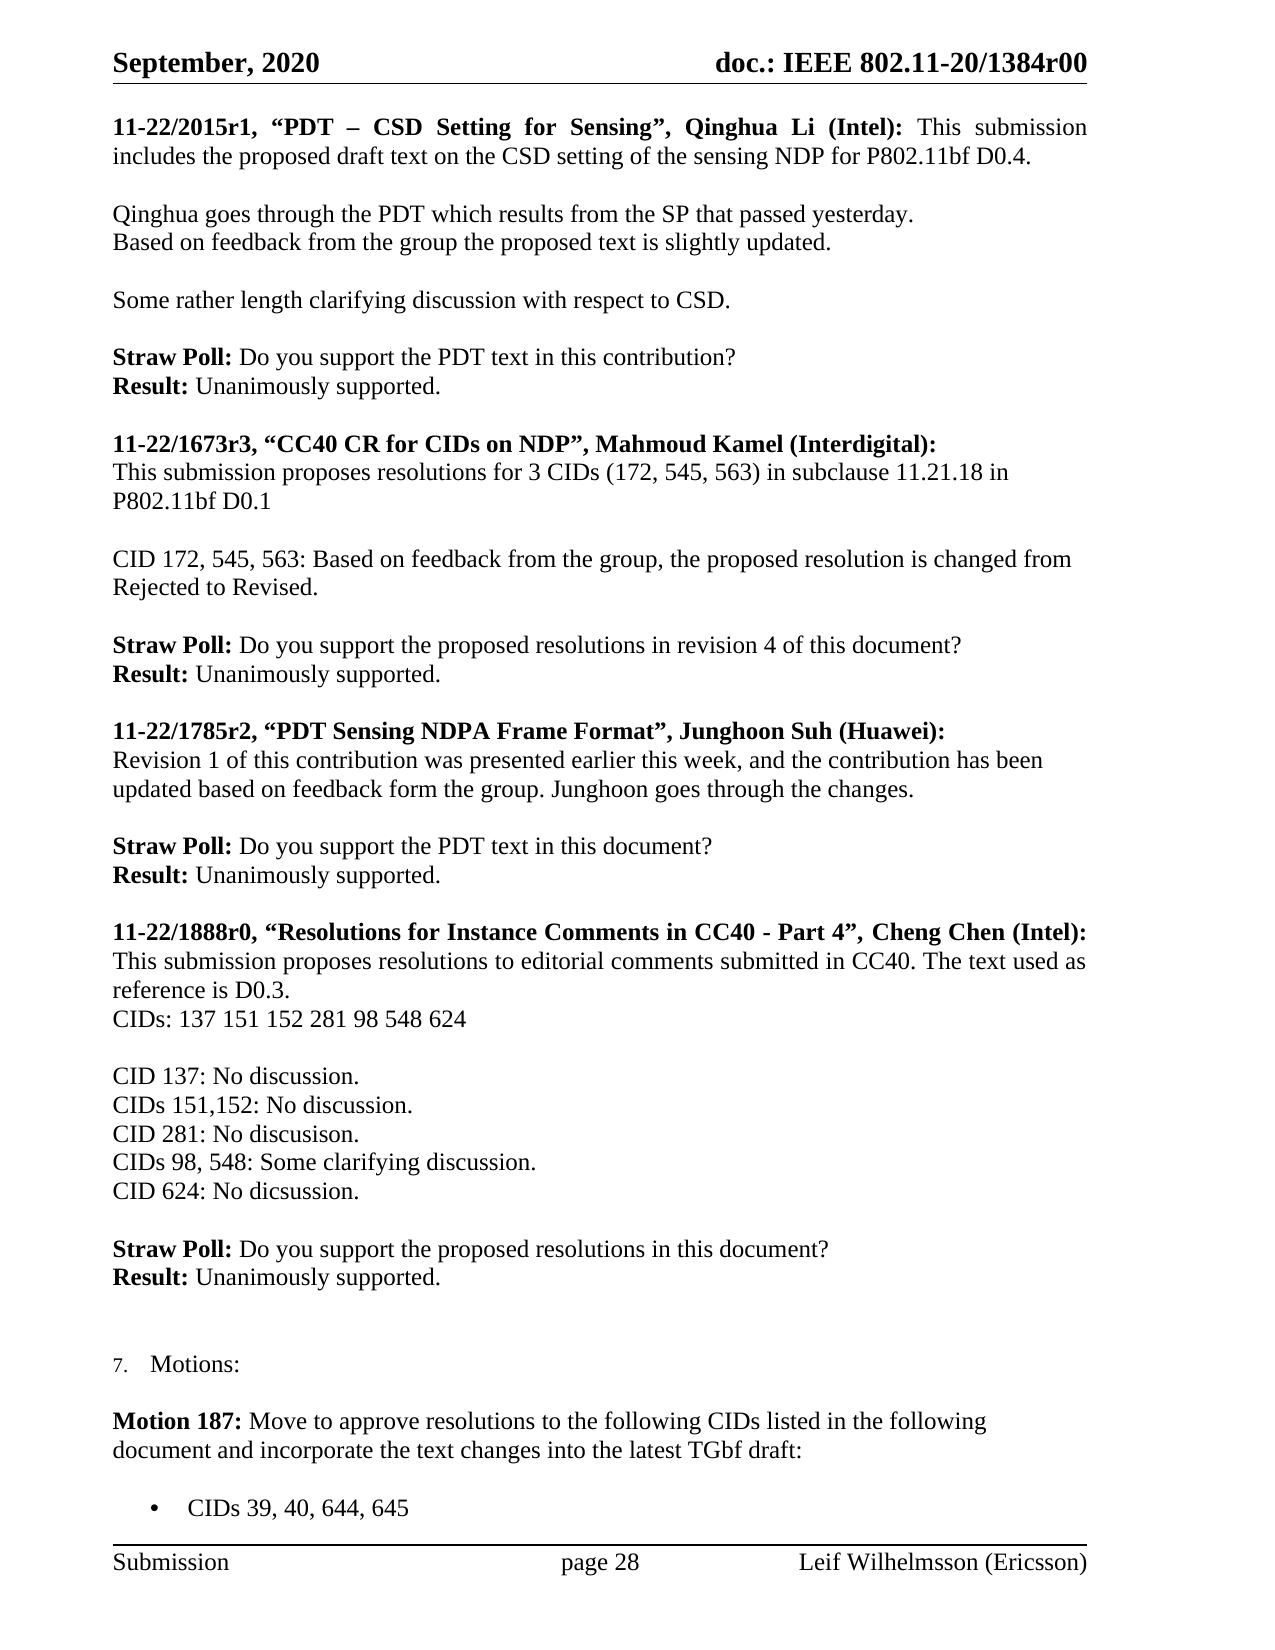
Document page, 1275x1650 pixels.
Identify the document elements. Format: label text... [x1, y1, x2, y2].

text CID 137: No discussion. [112, 1061, 1087, 1090]
text CIDs 151,152: No discussion. [112, 1090, 1087, 1119]
text CID 172, 545, 563: Based on feedback from the group, the proposed resolution is changed from Rejected to Revised. [112, 544, 1087, 601]
text 11-22/1888r0, “Resolutions for Instance Comments in CC40 - Part 4”, Cheng Chen (Intel): This submission proposes resolutions to editorial comments submitted in CC40. The text used as reference is D0.3. [112, 917, 1087, 1004]
text CIDs: 137 151 152 281 98 548 624 [112, 1004, 1087, 1032]
text CID 281: No discusison. [112, 1119, 1087, 1147]
text CIDs 98, 548: Some clarifying discussion. [112, 1147, 1087, 1176]
list Motions: [112, 1349, 1087, 1377]
text Qinghua goes through the PDT which results from the SP that passed yesterday. [112, 199, 1087, 227]
text Motion 187: Move to approve resolutions to the following CIDs listed in the following document and incorporate the text changes into the latest TGbf draft: [112, 1406, 1087, 1464]
text 11-22/2015r1, “PDT – CSD Setting for Sensing”, Qinghua Li (Intel): This submission includes the proposed draft text on the CSD setting of the sensing NDP for P802.11bf D0.4. [112, 112, 1087, 170]
text Straw Poll: Do you support the PDT text in this contribution? [112, 342, 1087, 371]
text Result: Unanimously supported. [112, 371, 1087, 400]
text Based on feedback from the group the proposed text is slightly updated. [112, 227, 1087, 256]
text Result: Unanimously supported. [112, 659, 1087, 687]
text Some rather length clarifying discussion with respect to CSD. [112, 285, 1087, 314]
list CIDs 39, 40, 644, 645 [150, 1492, 1087, 1521]
text Result: Unanimously supported. [112, 1262, 1087, 1291]
text Straw Poll: Do you support the PDT text in this document? [112, 831, 1087, 860]
text 11-22/1785r2, “PDT Sensing NDPA Frame Format”, Junghoon Suh (Huawei): [112, 716, 1087, 745]
text CID 624: No dicsussion. [112, 1176, 1087, 1205]
text 11-22/1673r3, “CC40 CR for CIDs on NDP”, Mahmoud Kamel (Interdigital): [112, 429, 1087, 457]
text Result: Unanimously supported. [112, 860, 1087, 889]
text Revision 1 of this contribution was presented earlier this week, and the contribution has been updated based on feedback form the group. Junghoon goes through the changes. [112, 745, 1087, 802]
text This submission proposes resolutions for 3 CIDs (172, 545, 563) in subclause 11.21.18 in P802.11bf D0.1 [112, 457, 1087, 515]
text Straw Poll: Do you support the proposed resolutions in revision 4 of this document? [112, 630, 1087, 659]
text Straw Poll: Do you support the proposed resolutions in this document? [112, 1234, 1087, 1262]
